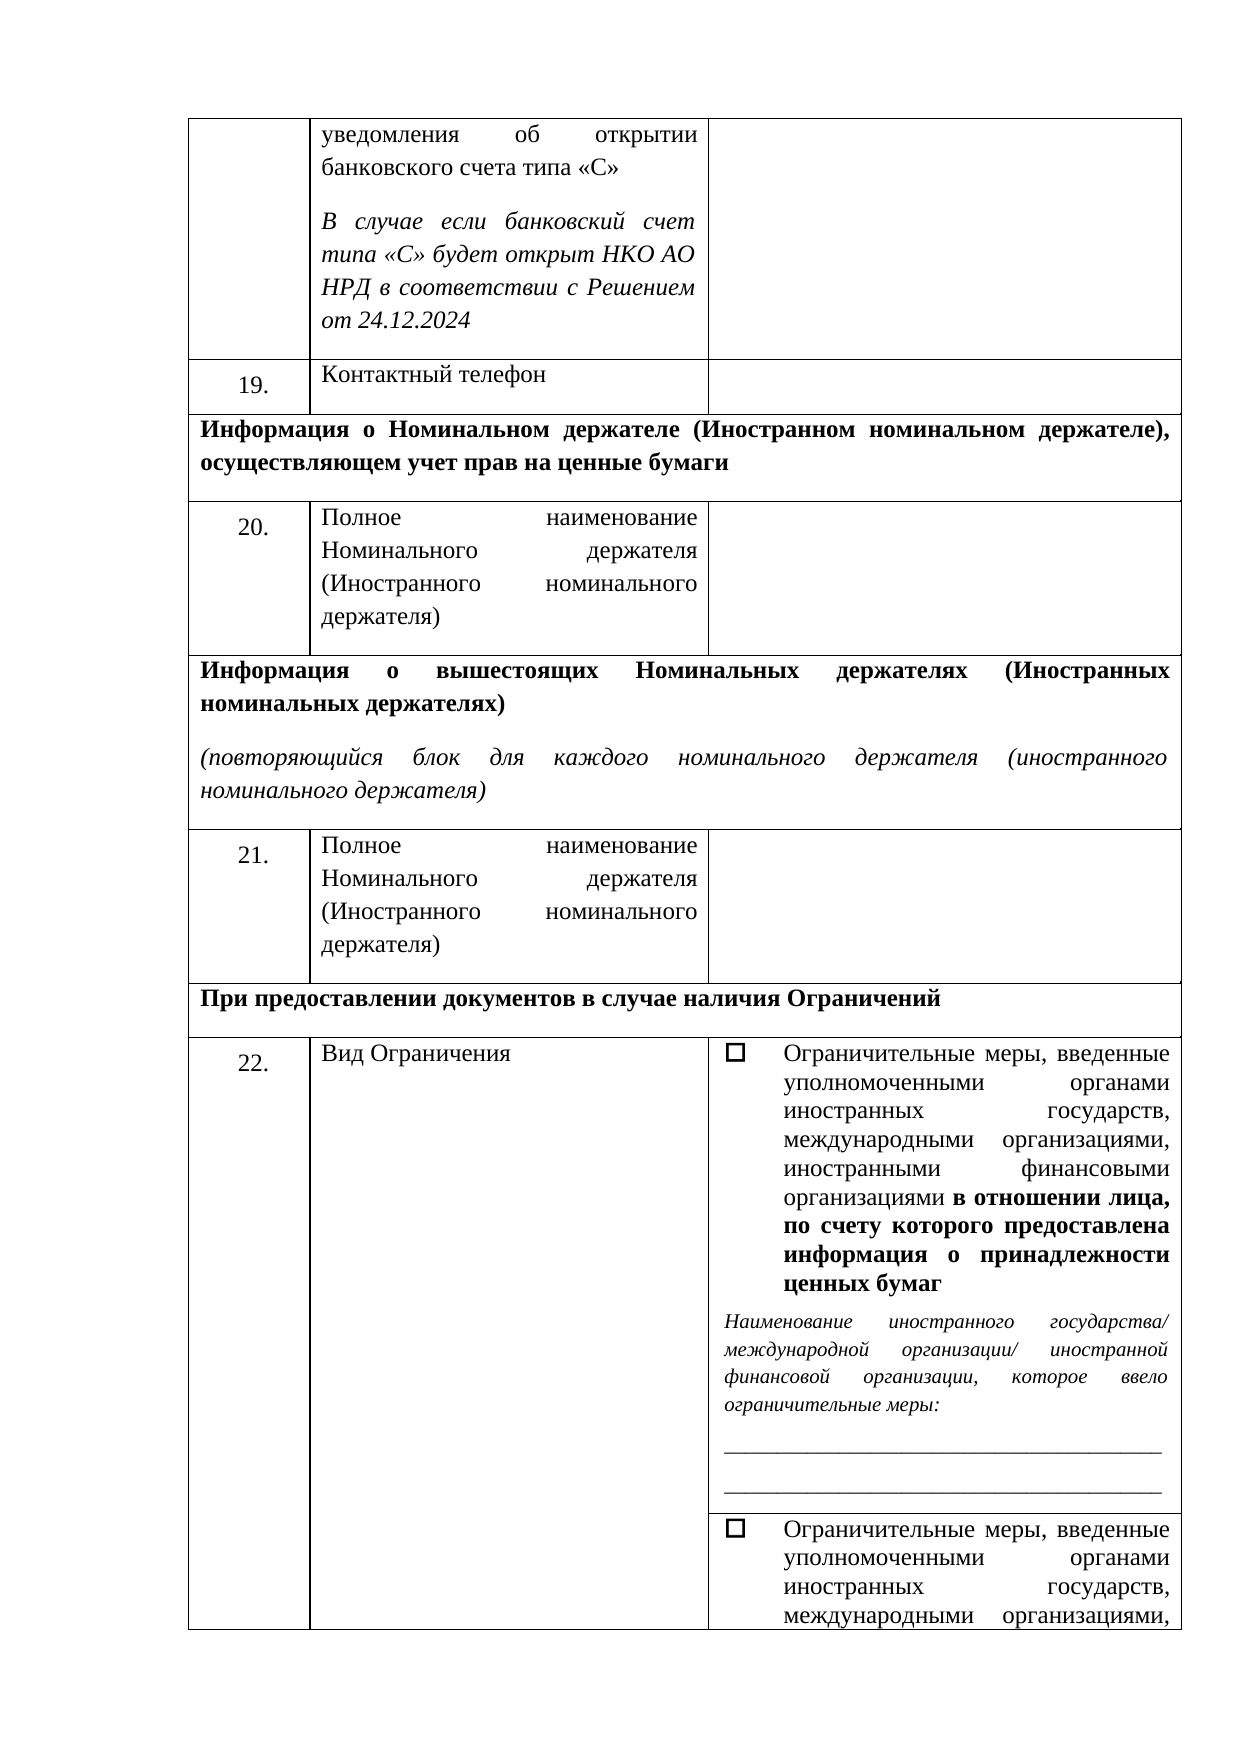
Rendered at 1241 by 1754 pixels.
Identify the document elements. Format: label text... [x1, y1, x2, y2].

table_cell Информация о вышестоящих Номинальных держателях (Иностранных номинальных держателях) (повторяющийся блок для каждого номинального держателя (иностранного номинального держателя) [189, 656, 1181, 829]
table_cell [189, 1038, 309, 1629]
table_cell Полное наименование Номинального держателя (Иностранного номинального держателя) [311, 502, 708, 654]
table_cell При предоставлении документов в случае наличия Ограничений [189, 984, 1181, 1037]
table_cell [189, 360, 309, 413]
table_cell [189, 830, 309, 982]
table_cell Информация о Номинальном держателе (Иностранном номинальном держателе), осуществляющем учет прав на ценные бумаги [189, 415, 1181, 501]
table_cell Вид Ограничения [311, 1038, 708, 1629]
table_cell [189, 502, 309, 654]
table_cell [189, 119, 309, 358]
table_cell Ограничительные меры, введенные уполномоченными органами иностранных государств, международными организациями, иностранными финансовыми организациями в отношении лица, по счету которого предоставлена информация о принадлежности ценных бумаг Наименование иностранного государства/ международной организации/ иностранной финансовой организации, которое ввело ограничительные меры: __________________________________________ __________________________________________ [709, 1038, 1181, 1513]
table_cell [709, 119, 1181, 358]
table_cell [709, 1514, 1181, 1629]
table_cell [709, 502, 1181, 654]
table_cell Контактный телефон [311, 360, 708, 413]
table_cell [709, 360, 1181, 413]
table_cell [311, 119, 708, 358]
table_cell Полное наименование Номинального держателя (Иностранного номинального держателя) [311, 830, 708, 982]
table_cell [709, 830, 1181, 982]
